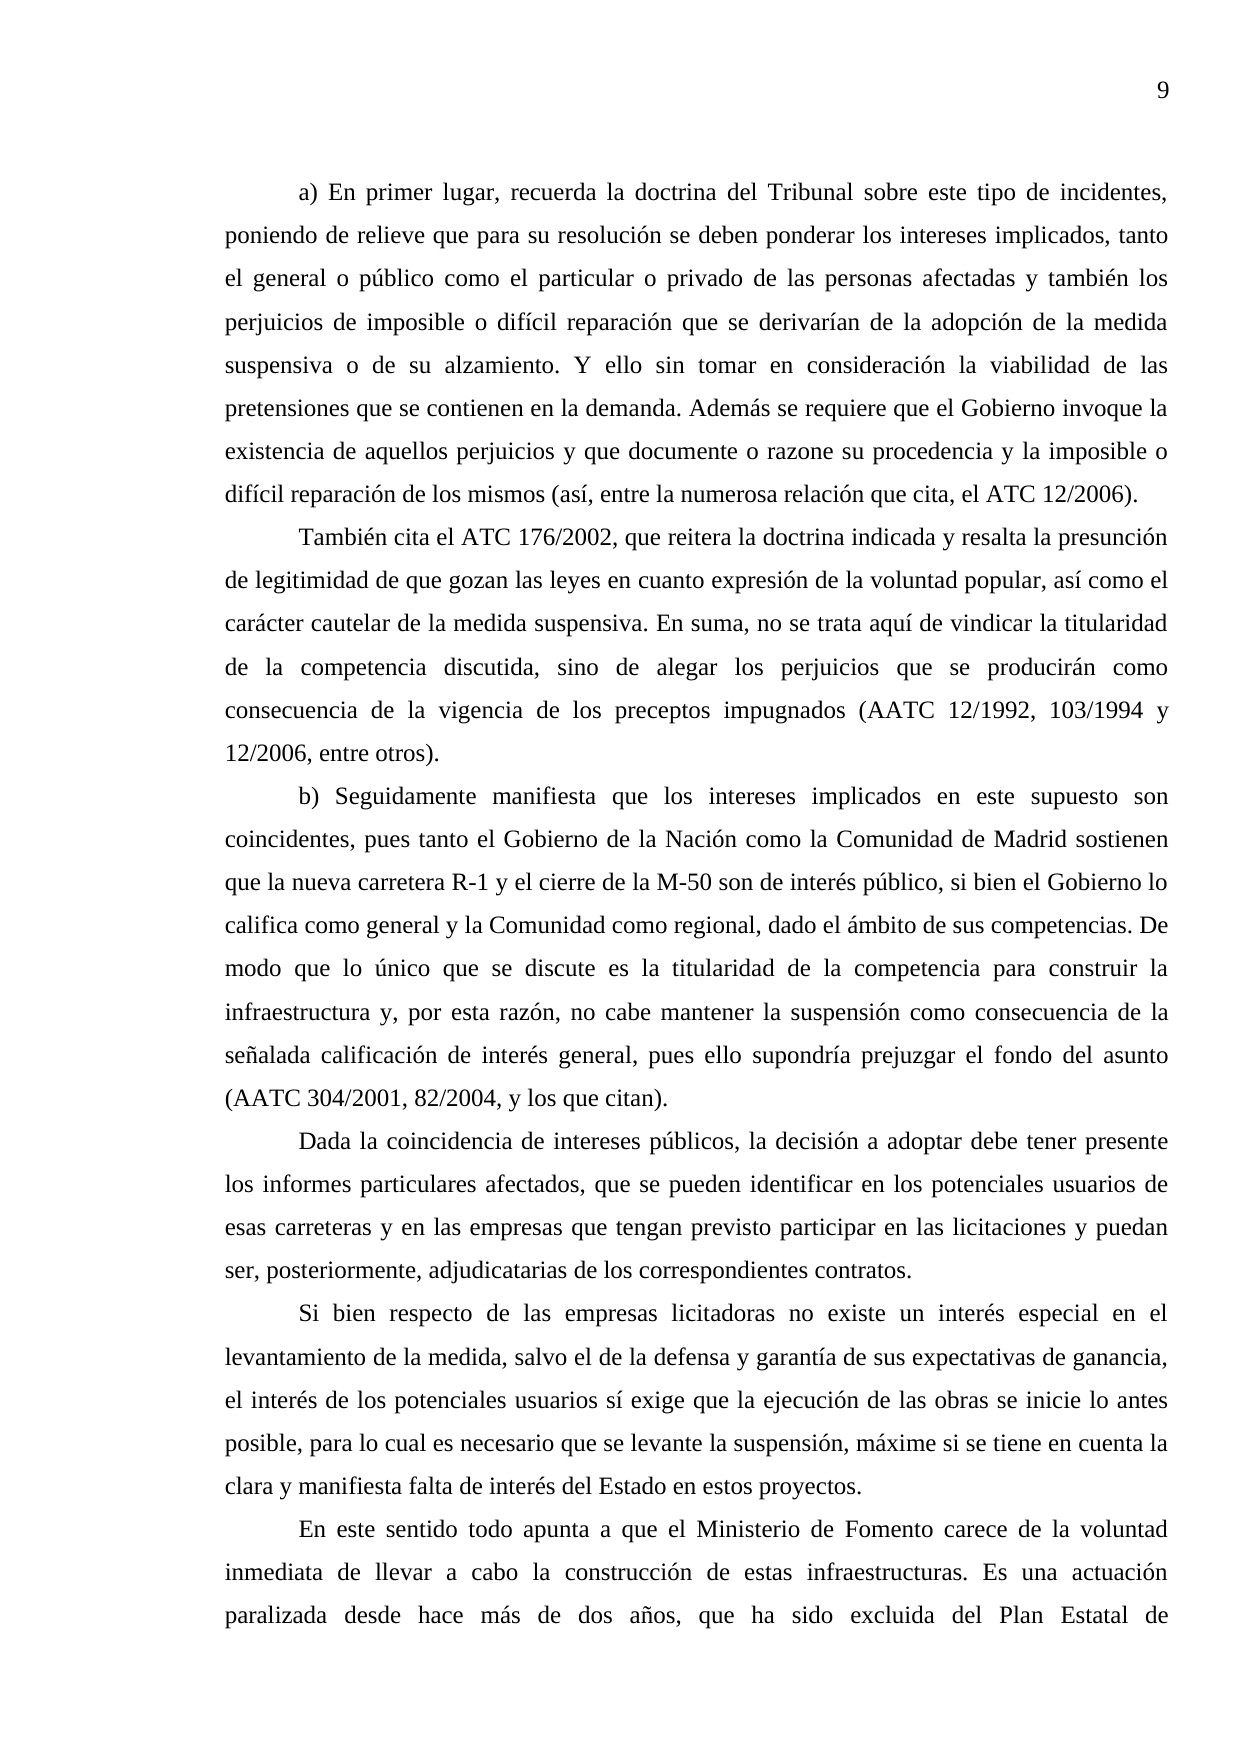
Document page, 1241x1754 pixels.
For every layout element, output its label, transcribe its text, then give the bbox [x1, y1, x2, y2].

text También cita el ATC 176/2002, que reitera la doctrina indicada y resalta la presunción de legitimidad de que gozan las leyes en cuanto expresión de la voluntad popular, así como el carácter cautelar de la medida suspensiva. En suma, no se trata aquí de vindicar la titularidad de la competencia discutida, sino de alegar los perjuicios que se producirán como consecuencia de la vigencia de los preceptos impugnados (AATC 12/1992, 103/1994 y 12/2006, entre otros). [224, 522, 1169, 767]
text Si bien respecto de las empresas licitadoras no existe un interés especial en el levantamiento de la medida, salvo el de la defensa y garantía de sus expectativas de ganancia, el interés de los potenciales usuarios sí exige que la ejecución de las obras se inicie lo antes posible, para lo cual es necesario que se levante la suspensión, máxime si se tiene en cuenta la clara y manifiesta falta de interés del Estado en estos proyectos. [224, 1298, 1169, 1500]
text b) Seguidamente manifiesta que los intereses implicados en este supuesto son coincidentes, pues tanto el Gobierno de la Nación como la Comunidad de Madrid sostienen que la nueva carretera R-1 y el cierre de la M-50 son de interés público, si bien el Gobierno lo califica como general y la Comunidad como regional, dado el ámbito de sus competencias. De modo que lo único que se discute es la titularidad de la competencia para construir la infraestructura y, por esta razón, no cabe mantener la suspensión como consecuencia de la señalada calificación de interés general, pues ello supondría prejuzgar el fondo del asunto (AATC 304/2001, 82/2004, y los que citan). [224, 781, 1169, 1112]
text a) En primer lugar, recuerda la doctrina del Tribunal sobre este tipo de incidentes, poniendo de relieve que para su resolución se deben ponderar los intereses implicados, tanto el general o público como el particular o privado de las personas afectadas y también los perjuicios de imposible o difícil reparación que se derivarían de la adopción de la medida suspensiva o de su alzamiento. Y ello sin tomar en consideración la viabilidad de las pretensiones que se contienen en la demanda. Además se requiere que el Gobierno invoque la existencia de aquellos perjuicios y que documente o razone su procedencia y la imposible o difícil reparación de los mismos (así, entre la numerosa relación que cita, el ATC 12/2006). [224, 177, 1169, 508]
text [224, 1514, 1169, 1629]
text Dada la coincidencia de intereses públicos, la decisión a adoptar debe tener presente los informes particulares afectados, que se pueden identificar en los potenciales usuarios de esas carreteras y en las empresas que tengan previsto participar en las licitaciones y puedan ser, posteriormente, adjudicatarias de los correspondientes contratos. [224, 1126, 1169, 1284]
